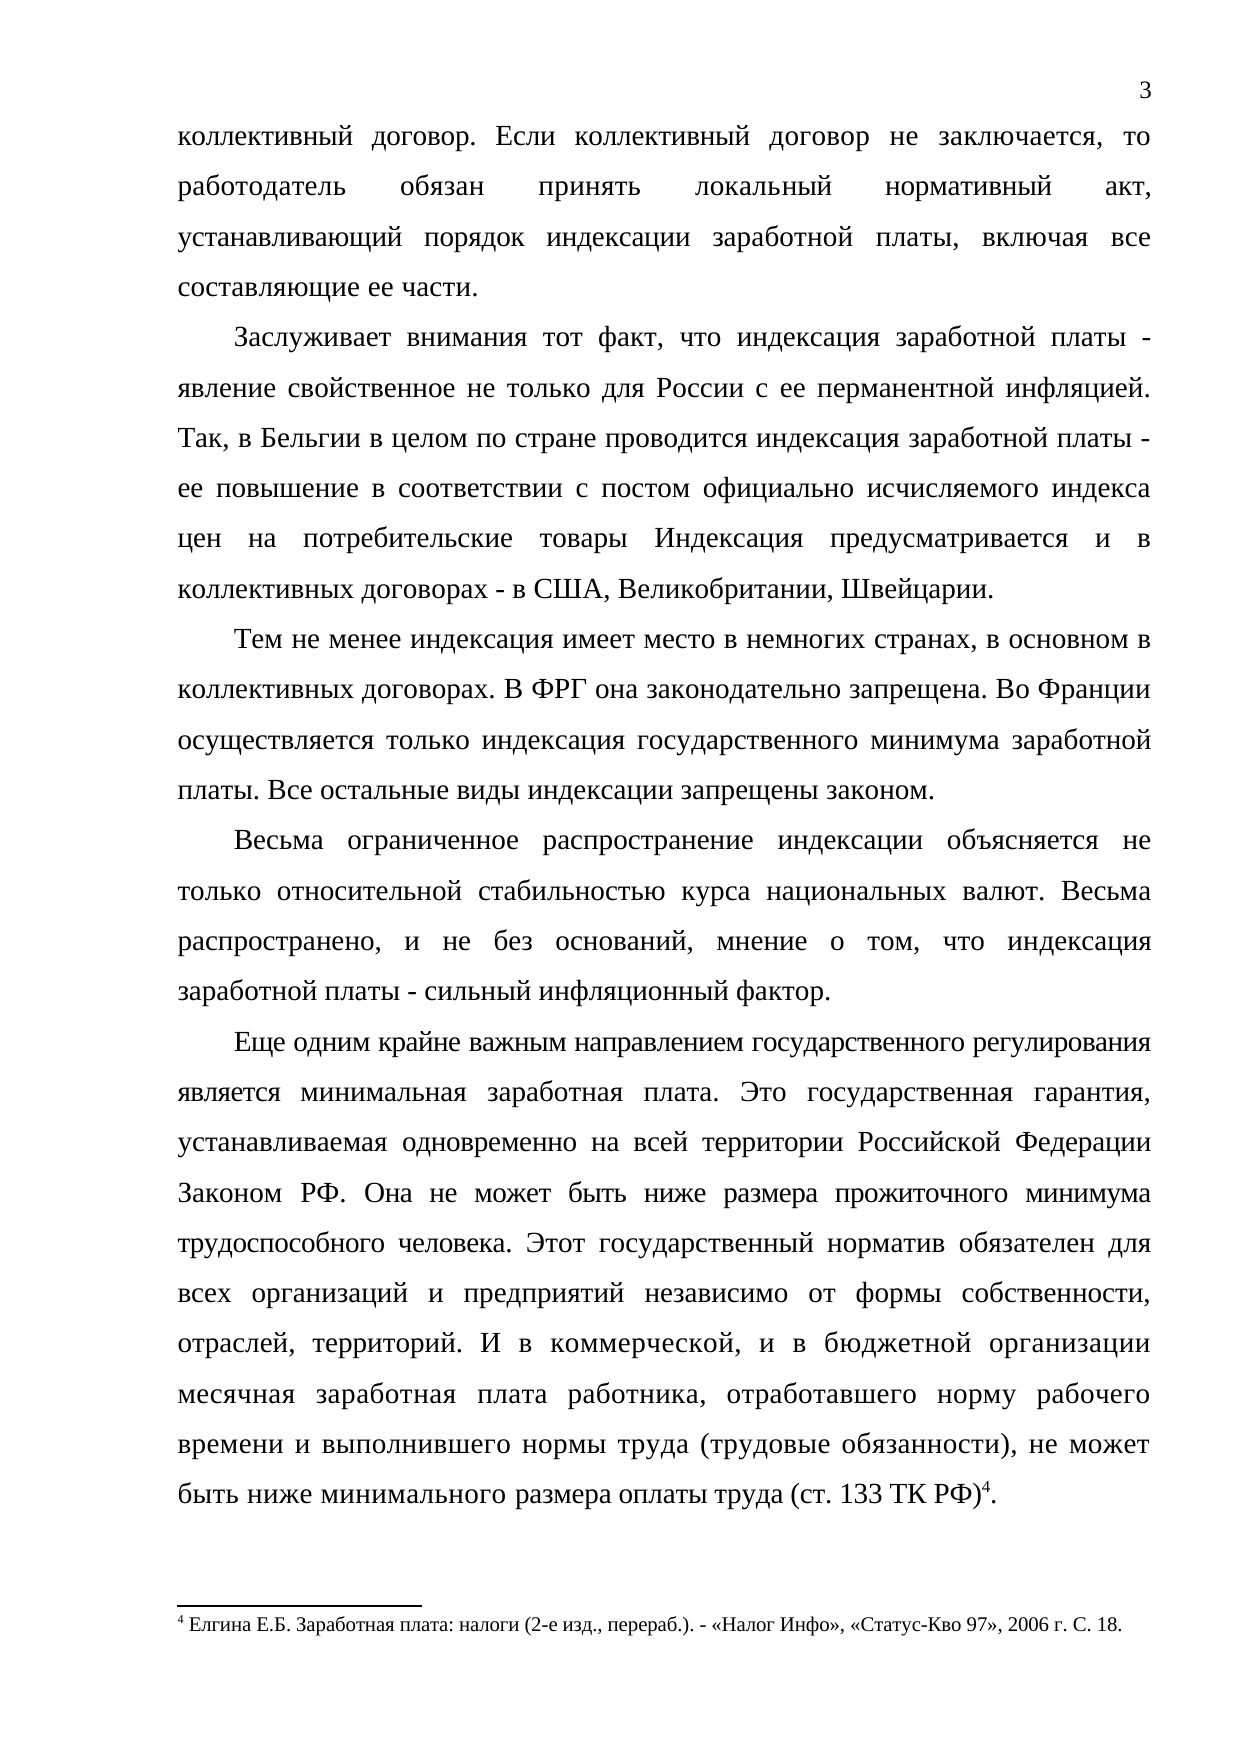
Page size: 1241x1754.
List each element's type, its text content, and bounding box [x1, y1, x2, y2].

text Заслуживает внимания тот факт, что индексация заработной платы -явление свойственное не только для России с ее перманентной инфляцией. Так, в Бельгии в целом по стране проводится индексация заработной платы - ее повышение в соответствии с постом официально исчисляемого индекса цен на потребительские товары Индексация предусматривается и в коллективных договорах - в США, Великобритании, Швейцарии. [177, 319, 1152, 604]
text Еще одним крайне важным направлением государственного регулирования является минимальная заработная плата. Это государственная гарантия, устанавливаемая одновременно на всей территории Российской Федерации Законом РФ. Она не может быть ниже размера прожиточного минимума трудоспособного человека. Этот государственный норматив обязателен для всех организаций и предприятий независимо от формы собственности, отраслей, территорий. И в коммерческой, и в бюджетной организации месячная заработная плата работника, отработавшего норму рабочего времени и выполнившего нормы труда (трудовые обязанности), не может быть ниже минимального размера оплаты труда (ст. 133 ТК РФ). [177, 1024, 1152, 1510]
text Весьма ограниченное распространение индексации объясняется не только относительной стабильностью курса национальных валют. Весьма распространено, и не без оснований, мнение о том, что индексация заработной платы - сильный инфляционный фактор. [177, 822, 1152, 1007]
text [177, 118, 1152, 303]
text Тем не менее индексация имеет место в немногих странах, в основном в коллективных договорах. В ФРГ она законодательно запрещена. Во Франции осуществляется только индексация государственного минимума заработной платы. Все остальные виды индексации запрещены законом. [177, 621, 1152, 806]
